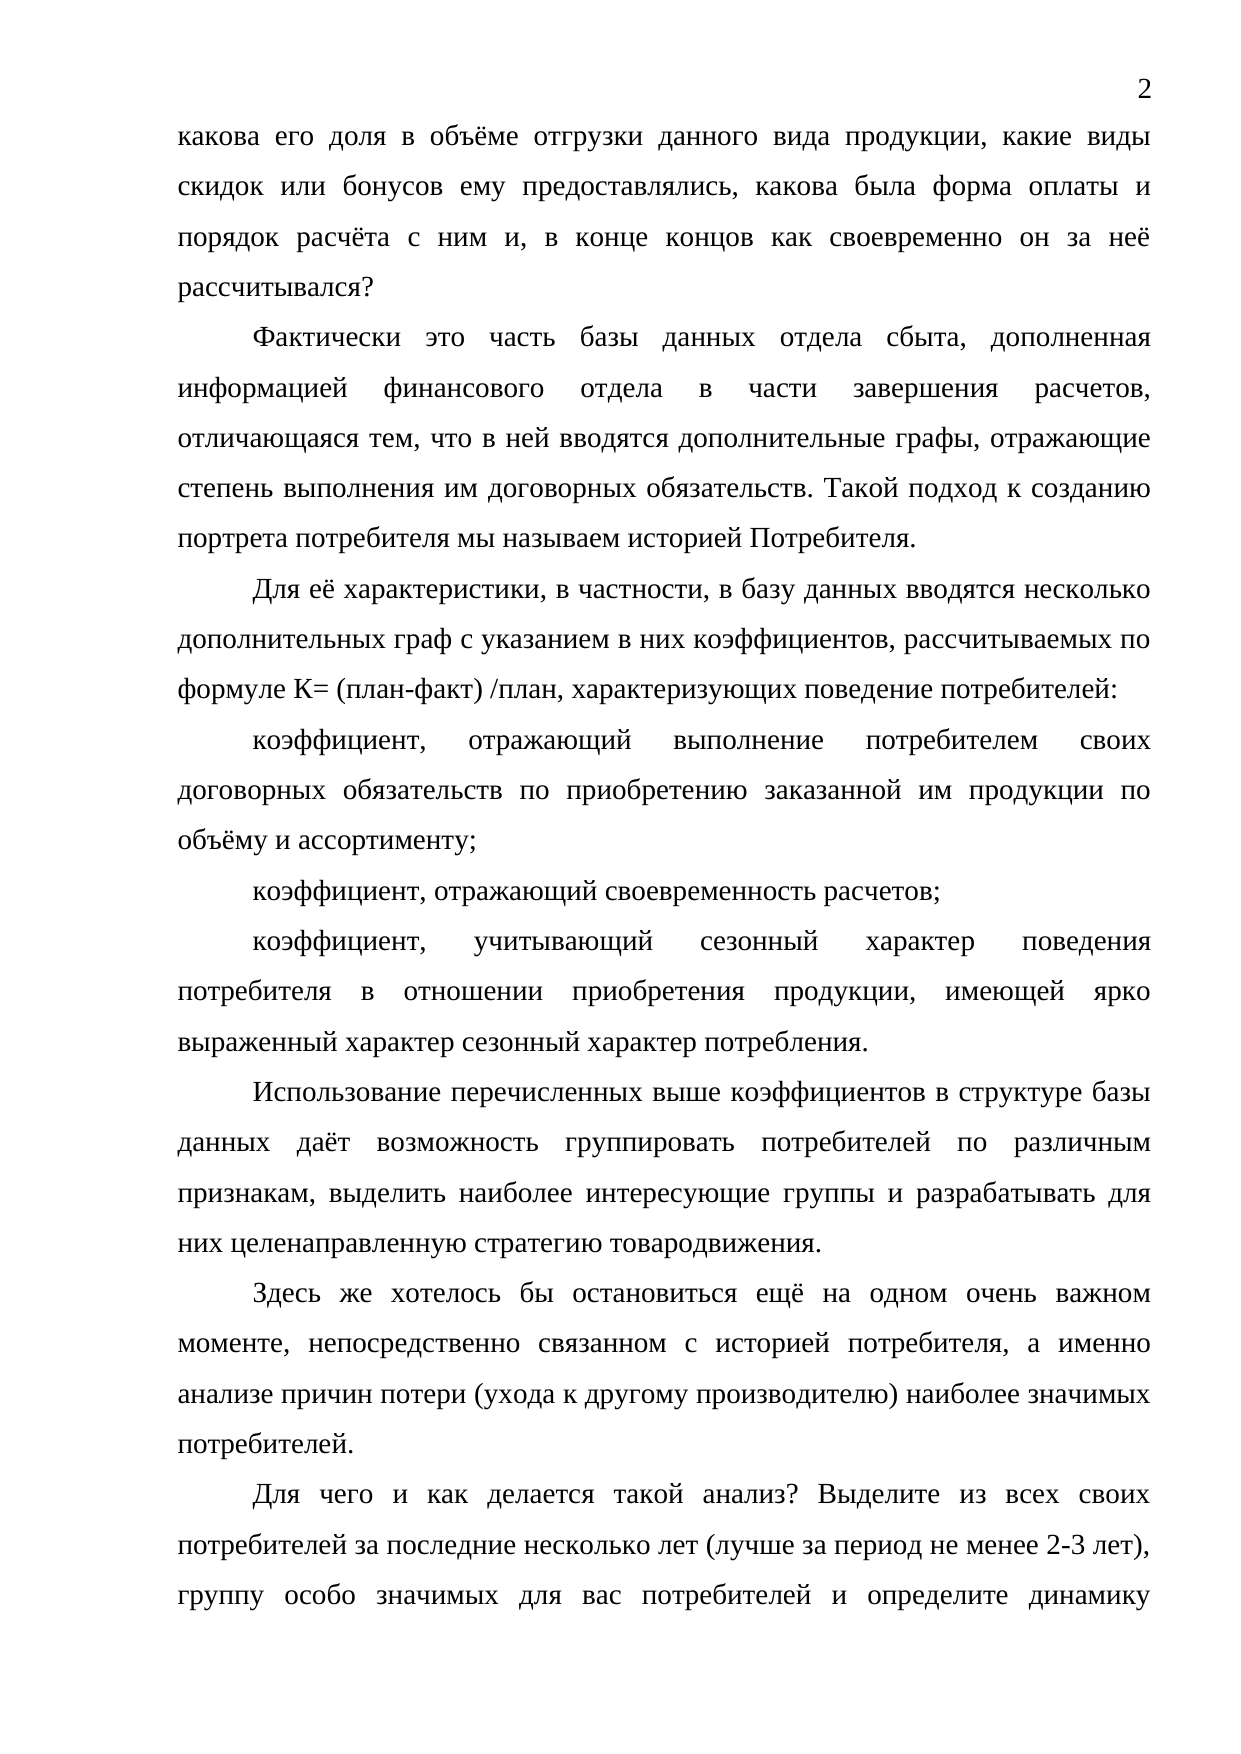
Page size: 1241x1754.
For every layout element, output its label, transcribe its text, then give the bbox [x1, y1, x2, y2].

text коэффициент, учитывающий сезонный характер поведения потребителя в отношении приобретения продукции, имеющей ярко выраженный характер сезонный характер потребления. [177, 923, 1152, 1057]
text коэффициент, отражающий выполнение потребителем своих договорных обязательств по приобретению заказанной им продукции по объёму и ассортименту; [177, 722, 1152, 856]
text Фактически это часть базы данных отдела сбыта, дополненная информацией финансового отдела в части завершения расчетов, отличающаяся тем, что в ней вводятся дополнительные графы, отражающие степень выполнения им договорных обязательств. Такой подход к созданию портрета потребителя мы называем историей Потребителя. [177, 319, 1152, 554]
text Использование перечисленных выше коэффициентов в структуре базы данных даёт возможность группировать потребителей по различным признакам, выделить наиболее интересующие группы и разрабатывать для них целенаправленную стратегию товародвижения. [177, 1074, 1152, 1258]
text Для её характеристики, в частности, в базу данных вводятся несколько дополнительных граф с указанием в них коэффициентов, рассчитываемых по формуле К= (план-факт) /план, характеризующих поведение потребителей: [177, 571, 1152, 705]
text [177, 1477, 1152, 1611]
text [177, 118, 1152, 303]
text коэффициент, отражающий своевременность расчетов; [177, 873, 1152, 906]
text Здесь же хотелось бы остановиться ещё на одном очень важном моменте, непосредственно связанном с историей потребителя, а именно анализе причин потери (ухода к другому производителю) наиболее значимых потребителей. [177, 1275, 1152, 1460]
